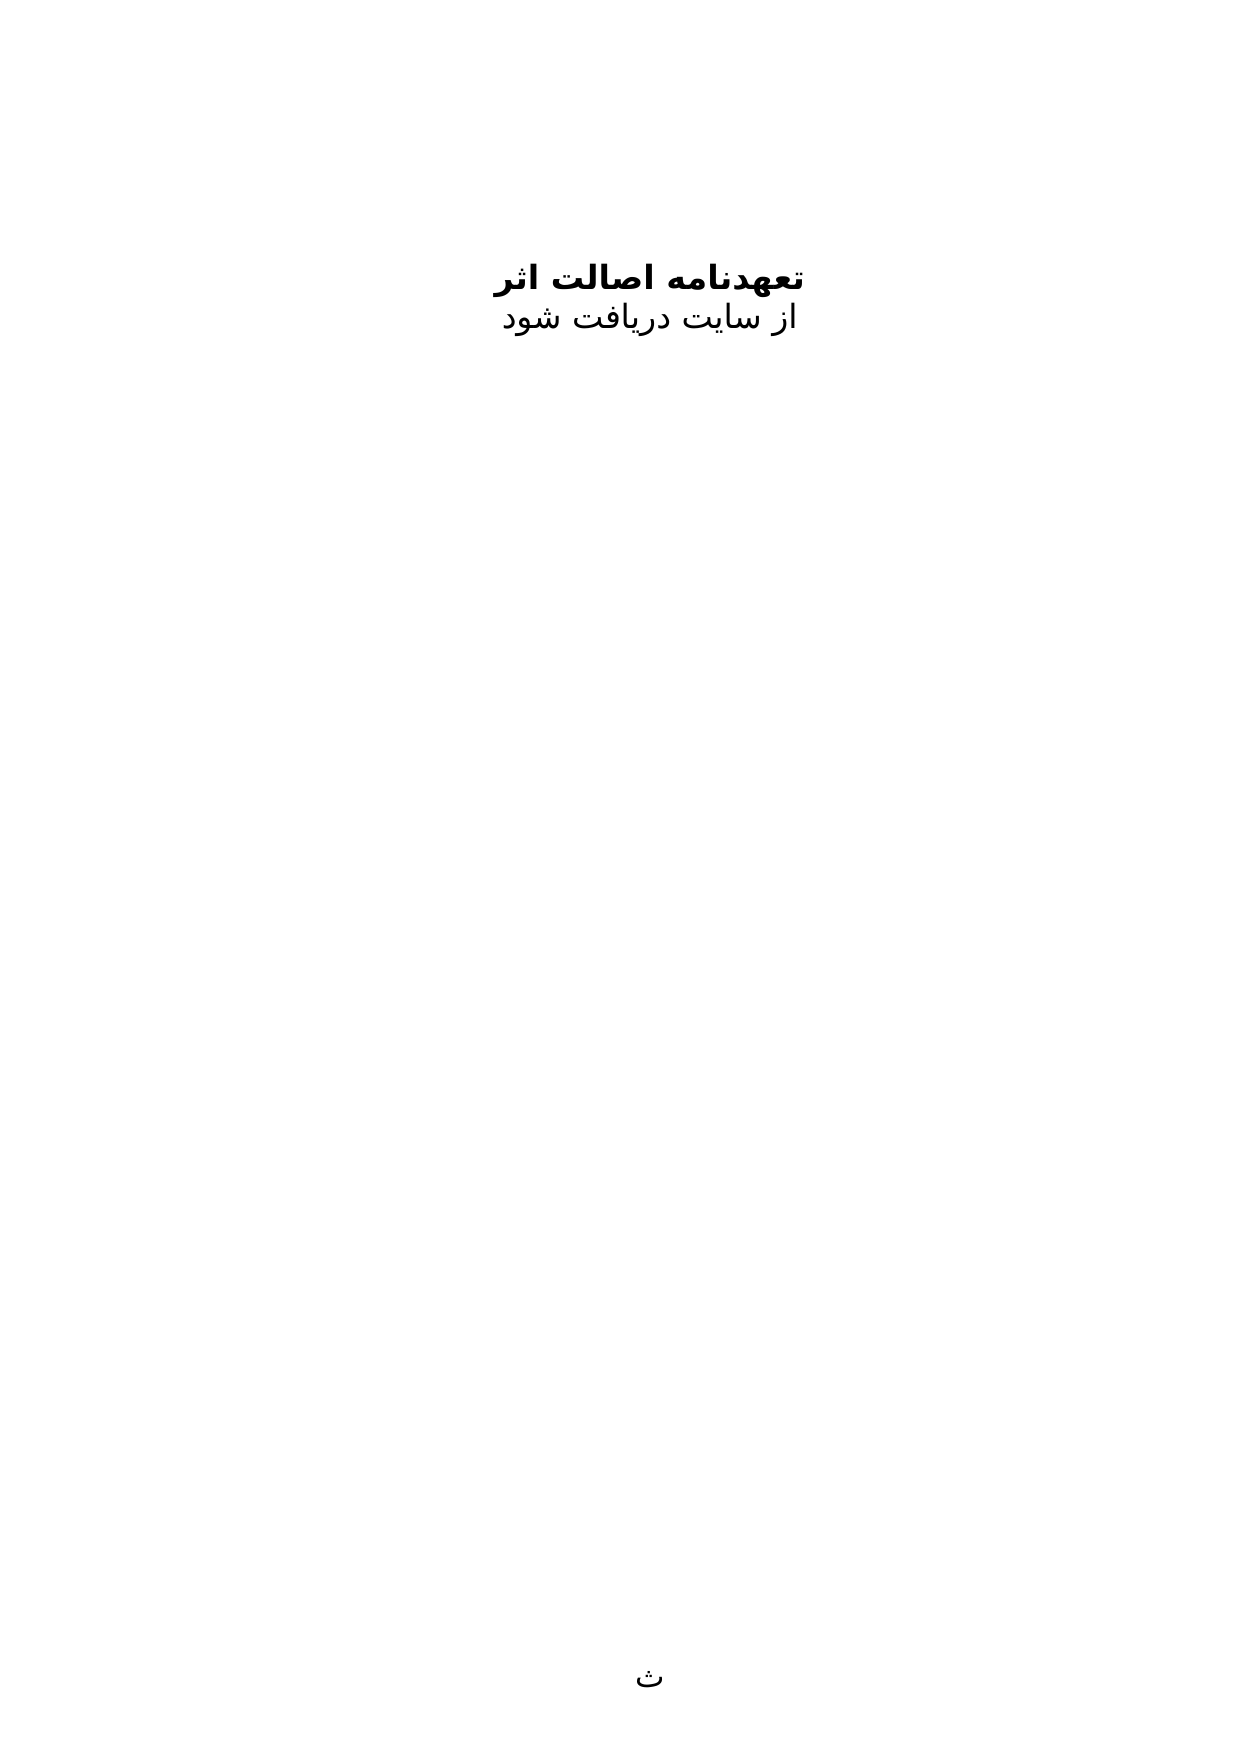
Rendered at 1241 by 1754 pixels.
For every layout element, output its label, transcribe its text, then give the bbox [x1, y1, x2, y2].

text از سايت دريافت شود [207, 297, 1092, 336]
text تعهدنامه اصالت اثر [207, 258, 1092, 297]
